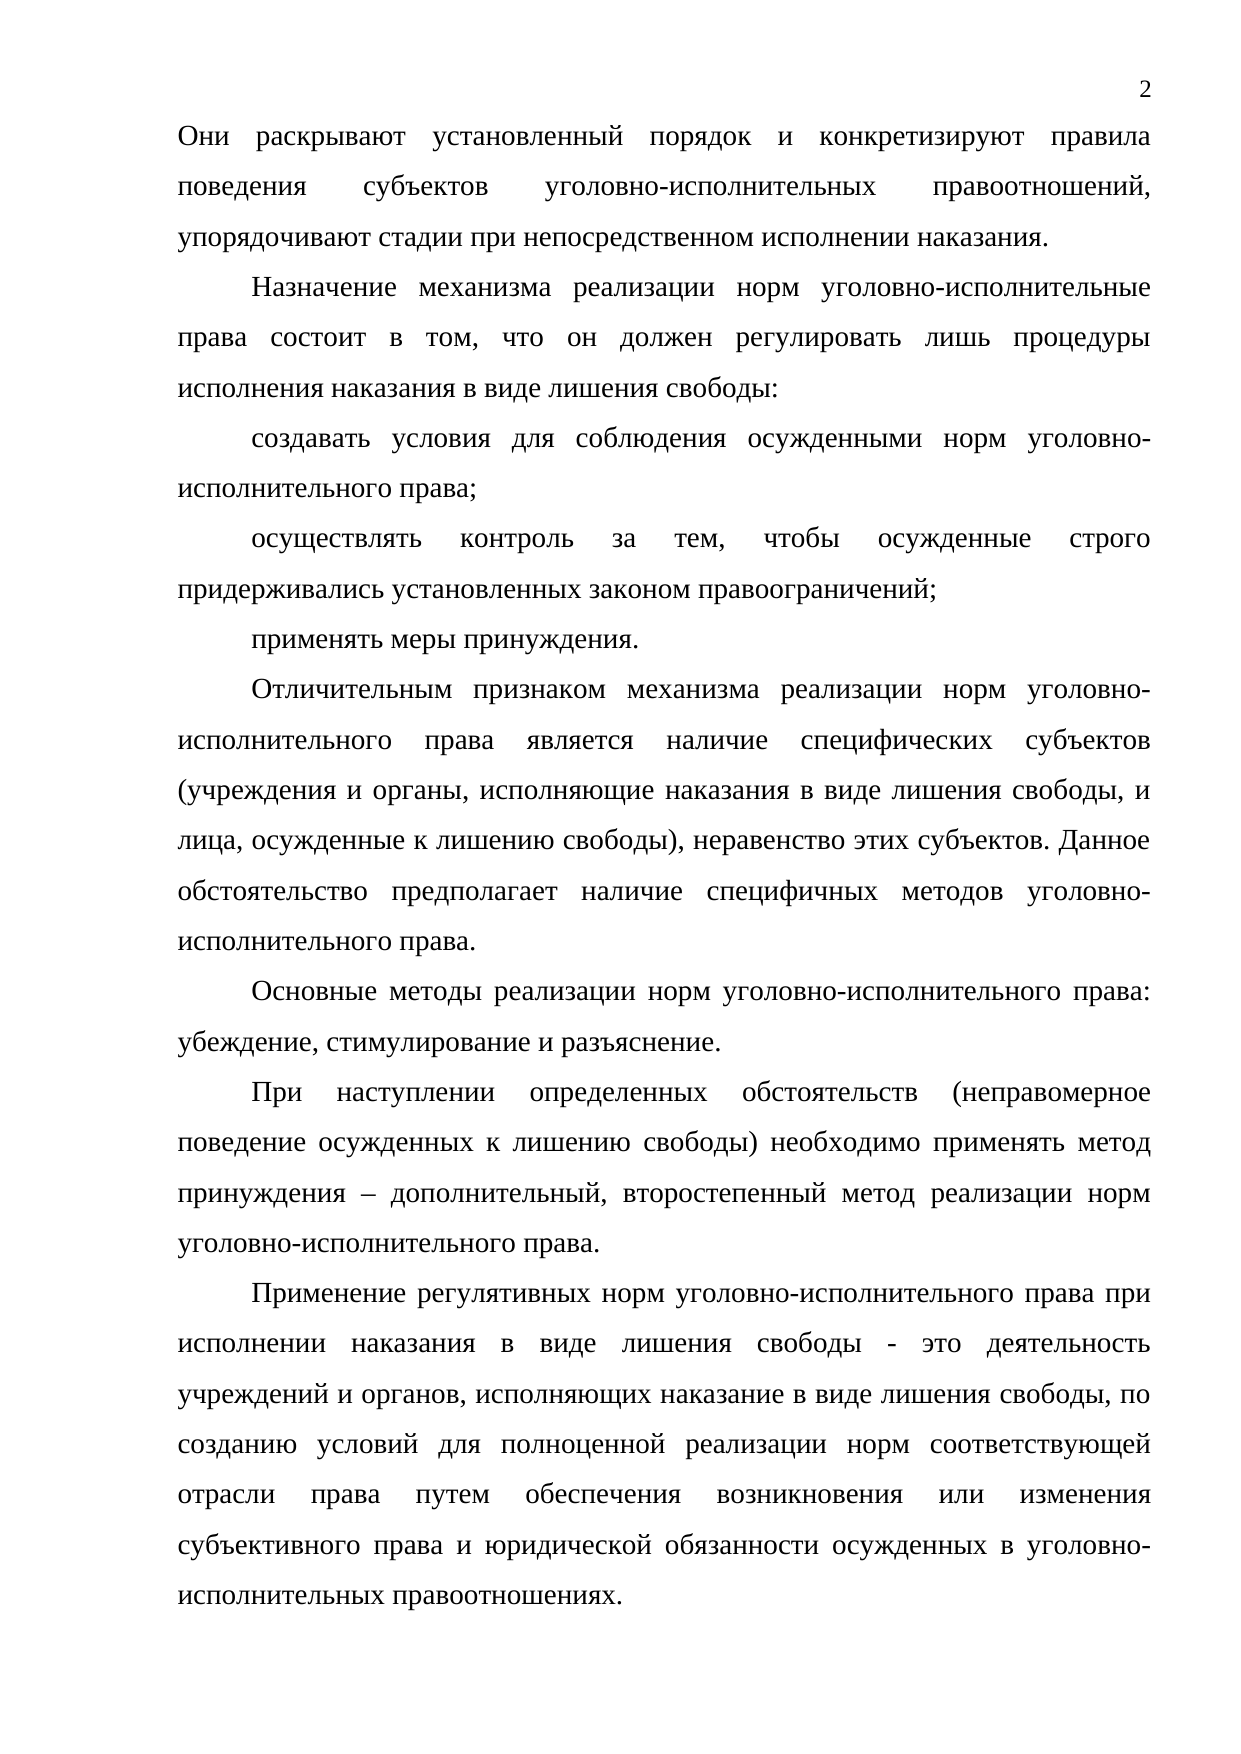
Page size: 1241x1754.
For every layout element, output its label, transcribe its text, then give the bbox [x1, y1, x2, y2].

text осуществлять контроль за тем, чтобы осужденные строго придерживались установленных законом правоограничений; [177, 521, 1152, 604]
text Отличительным признаком механизма реализации норм уголовно-исполнительного права является наличие специфических субъектов (учреждения и органы, исполняющие наказания в виде лишения свободы, и лица, осужденные к лишению свободы), неравенство этих субъектов. Данное обстоятельство предполагает наличие специфичных методов уголовно-исполнительного права. [177, 672, 1152, 957]
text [177, 118, 1152, 252]
text создавать условия для соблюдения осужденными норм уголовно-исполнительного права; [177, 420, 1152, 504]
text Основные методы реализации норм уголовно-исполнительного права: убеждение, стимулирование и разъяснение. [177, 973, 1152, 1057]
text Применение регулятивных норм уголовно-исполнительного права при исполнении наказания в виде лишения свободы - это деятельность учреждений и органов, исполняющих наказание в виде лишения свободы, по созданию условий для полноценной реализации норм соответствующей отрасли права путем обеспечения возникновения или изменения субъективного права и юридической обязанности осужденных в уголовно-исполнительных правоотношениях. [177, 1275, 1152, 1611]
text Назначение механизма реализации норм уголовно-исполнительные права состоит в том, что он должен регулировать лишь процедуры исполнения наказания в виде лишения свободы: [177, 269, 1152, 403]
text применять меры принуждения. [177, 621, 1152, 655]
text При наступлении определенных обстоятельств (неправомерное поведение осужденных к лишению свободы) необходимо применять метод принуждения – дополнительный, второстепенный метод реализации норм уголовно-исполнительного права. [177, 1074, 1152, 1258]
